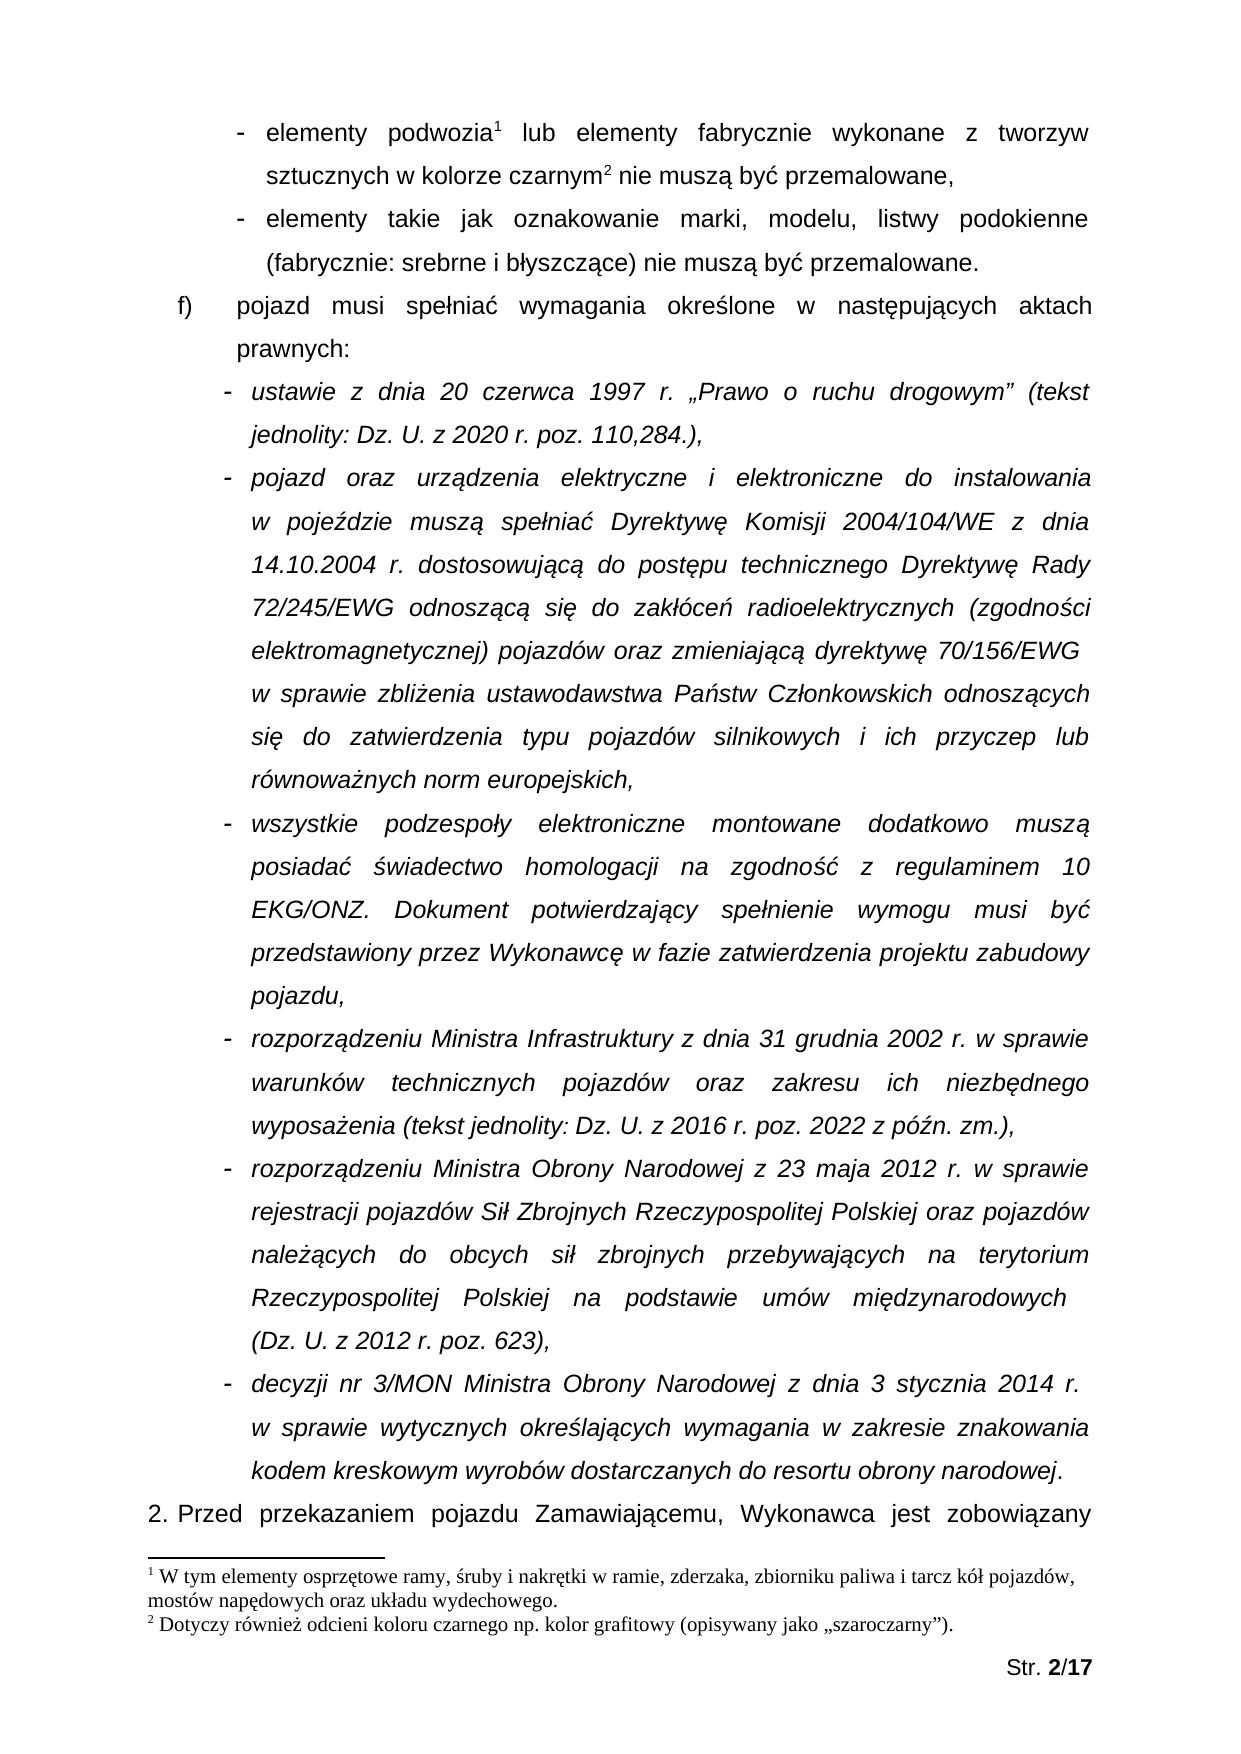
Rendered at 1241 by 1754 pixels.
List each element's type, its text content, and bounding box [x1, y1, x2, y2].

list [148, 1499, 1092, 1528]
list pojazd oraz urządzenia elektryczne i elektroniczne do instalowania w pojeździe muszą spełniać Dyrektywę Komisji 2004/104/WE z dnia 14.10.2004 r. dostosowującą do postępu technicznego Dyrektywę Rady 72/245/EWG odnoszącą się do zakłóceń radioelektrycznych (zgodności elektromagnetycznej) pojazdów oraz zmieniającą dyrektywę 70/156/EWG w sprawie zbliżenia ustawodawstwa Państw Członkowskich odnoszących się do zatwierdzenia typu pojazdów silnikowych i ich przyczep lub równoważnych norm europejskich, [222, 463, 1092, 794]
list rozporządzeniu Ministra Infrastruktury z dnia 31 grudnia 2002 r. w sprawie warunków technicznych pojazdów oraz zakresu ich niezbędnego wyposażenia (tekst jednolity: Dz. U. z 2016 r. poz. 2022 z późn. zm.), [222, 1024, 1092, 1139]
list ustawie z dnia 20 czerwca 1997 r. „Prawo o ruchu drogowym” (tekst jednolity: Dz. U. z 2020 r. poz. 110,284.), [222, 377, 1092, 449]
list decyzji nr 3/MON Ministra Obrony Narodowej z dnia 3 stycznia 2014 r. w sprawie wytycznych określających wymagania w zakresie znakowania kodem kreskowym wyrobów dostarczanych do resortu obrony narodowej. [222, 1369, 1092, 1484]
list elementy podwozia lub elementy fabrycznie wykonane z tworzyw sztucznych w kolorze czarnym nie muszą być przemalowane, [236, 118, 1089, 190]
list elementy takie jak oznakowanie marki, modelu, listwy podokienne (fabrycznie: srebrne i błyszczące) nie muszą być przemalowane. [236, 204, 1089, 276]
list rozporządzeniu Ministra Obrony Narodowej z 23 maja 2012 r. w sprawie rejestracji pojazdów Sił Zbrojnych Rzeczypospolitej Polskiej oraz pojazdów należących do obcych sił zbrojnych przebywających na terytorium Rzeczypospolitej Polskiej na podstawie umów międzynarodowych (Dz. U. z 2012 r. poz. 623), [222, 1154, 1092, 1355]
list wszystkie podzespoły elektroniczne montowane dodatkowo muszą posiadać świadectwo homologacji na zgodność z regulaminem 10 EKG/ONZ. Dokument potwierdzający spełnienie wymogu musi być przedstawiony przez Wykonawcę w fazie zatwierdzenia projektu zabudowy pojazdu, [222, 808, 1092, 1010]
list pojazd musi spełniać wymagania określone w następujących aktach prawnych: [177, 291, 1092, 363]
